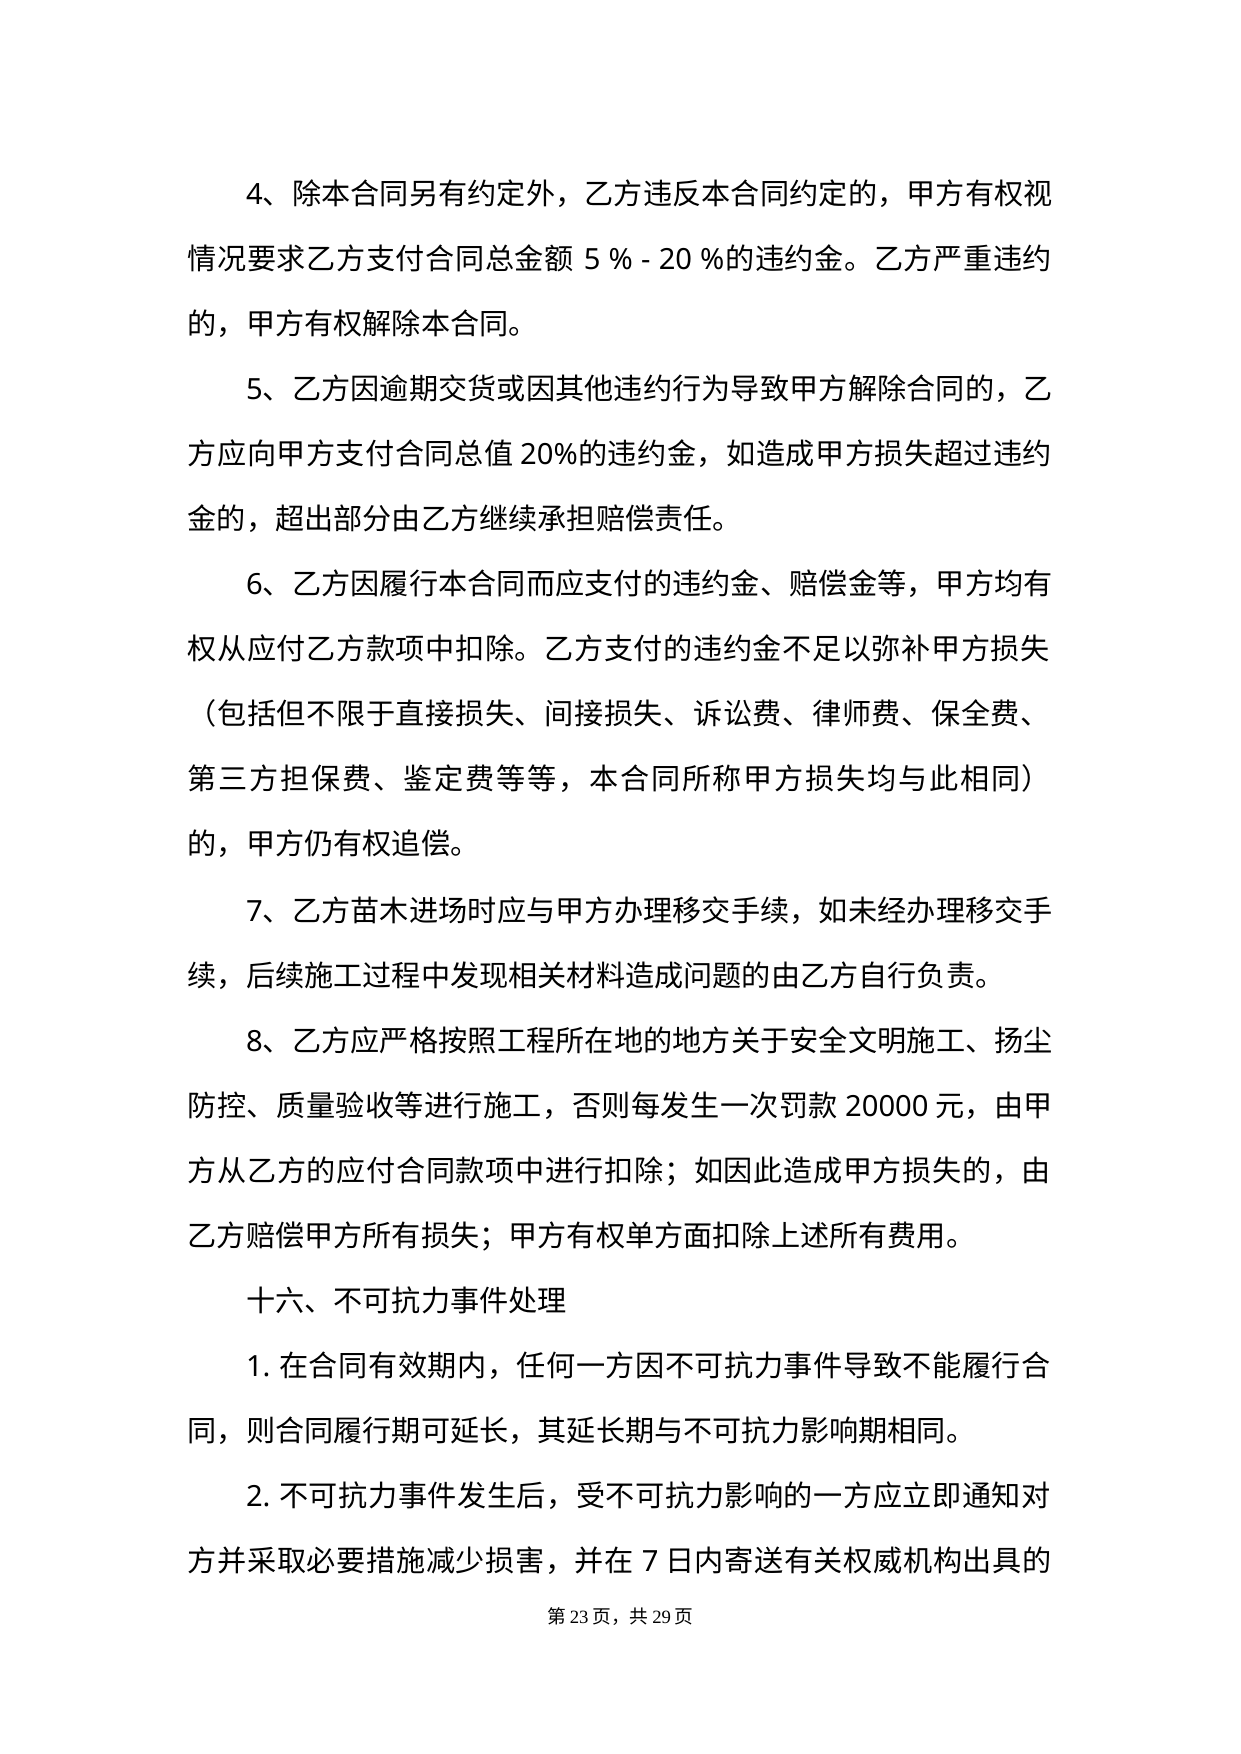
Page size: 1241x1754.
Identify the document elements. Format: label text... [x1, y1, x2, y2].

text 8、乙方应严格按照工程所在地的地方关于安全文明施工、扬尘防控、质量验收等进行施工，否则每发生一次罚款20000元，由甲方从乙方的应付合同款项中进行扣除；如因此造成甲方损失的，由乙方赔偿甲方所有损失；甲方有权单方面扣除上述所有费用。 [187, 1006, 1053, 1266]
text 1. 在合同有效期内，任何一方因不可抗力事件导致不能履行合同，则合同履行期可延长，其延长期与不可抗力影响期相同。 [187, 1331, 1053, 1461]
text 6、乙方因履行本合同而应支付的违约金、赔偿金等，甲方均有权从应付乙方款项中扣除。乙方支付的违约金不足以弥补甲方损失（包括但不限于直接损失、间接损失、诉讼费、律师费、保全费、第三方担保费、鉴定费等等，本合同所称甲方损失均与此相同）的，甲方仍有权追偿。 [187, 551, 1053, 876]
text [187, 1461, 1053, 1591]
text 5、乙方因逾期交货或因其他违约行为导致甲方解除合同的，乙方应向甲方支付合同总值20%的违约金，如造成甲方损失超过违约金的，超出部分由乙方继续承担赔偿责任。 [187, 356, 1053, 551]
text 十六、不可抗力事件处理 [187, 1266, 1053, 1331]
text 7、乙方苗木进场时应与甲方办理移交手续，如未经办理移交手续，后续施工过程中发现相关材料造成问题的由乙方自行负责。 [187, 876, 1053, 1006]
text 4、除本合同另有约定外，乙方违反本合同约定的，甲方有权视情况要求乙方支付合同总金额 5 % - 20 %的违约金。乙方严重违约的，甲方有权解除本合同。 [187, 161, 1053, 356]
